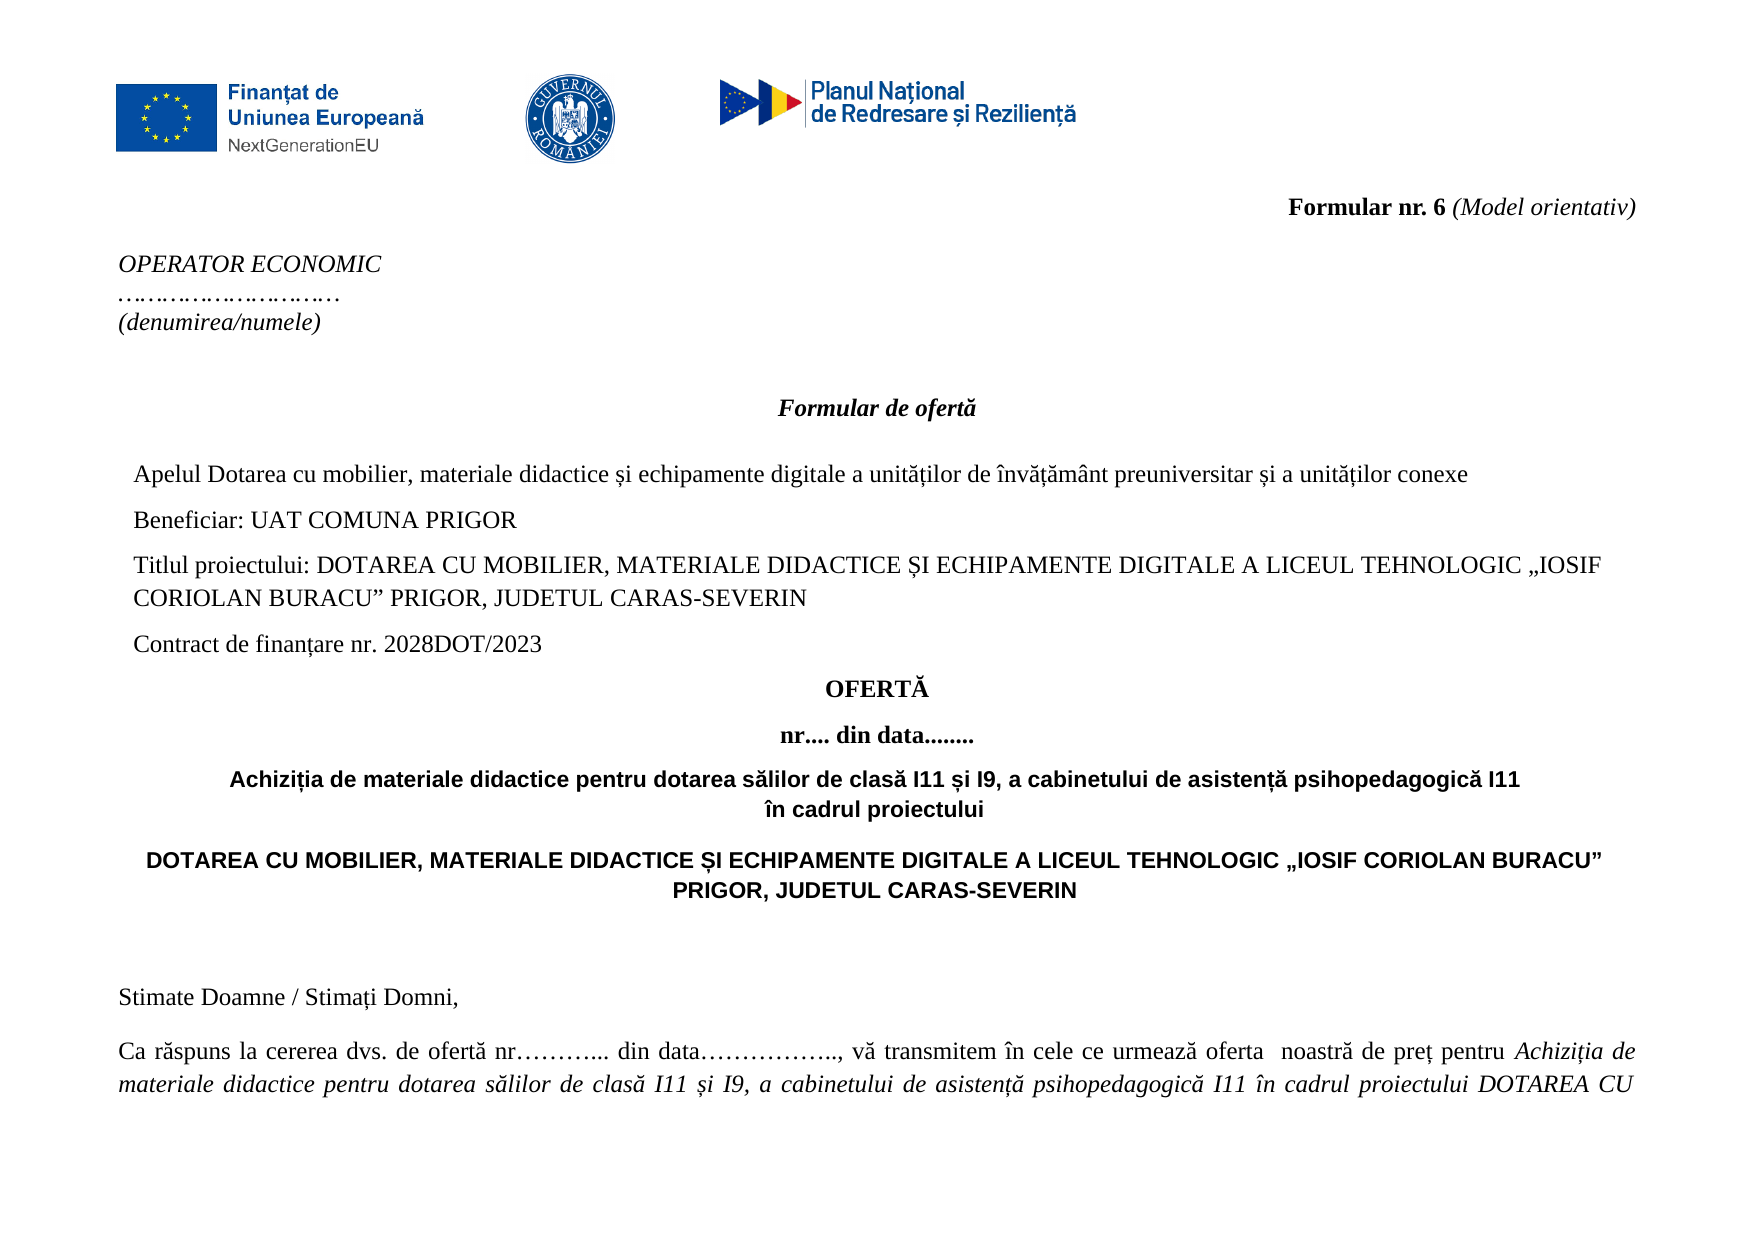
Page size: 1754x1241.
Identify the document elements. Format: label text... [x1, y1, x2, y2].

text Formular de ofertă [118, 393, 1636, 422]
text Contract de finanțare nr. 2028DOT/2023 [133, 629, 1621, 658]
text DOTAREA CU MOBILIER, MATERIALE DIDACTICE ȘI ECHIPAMENTE DIGITALE A LICEUL TEHNOLOGIC „IOSIF CORIOLAN BURACU” PRIGOR, JUDETUL CARAS-SEVERIN [118, 847, 1631, 903]
text Stimate Doamne / Stimați Domni, [118, 982, 1636, 1011]
picture [524, 73, 616, 164]
text Achiziția de materiale didactice pentru dotarea sălilor de clasă I11 și I9, a cabinetului de asistență psihopedagogică I11 [118, 766, 1631, 792]
text în cadrul proiectului [118, 796, 1631, 822]
text OFERTĂ [133, 674, 1621, 703]
picture [108, 73, 453, 160]
text Beneficiar: UAT COMUNA PRIGOR [133, 505, 1621, 534]
text Apelul Dotarea cu mobilier, materiale didactice și echipamente digitale a unităților de învățământ preuniversitar și a unităților conexe [133, 459, 1621, 488]
text OPERATOR ECONOMIC [118, 249, 1636, 278]
picture [714, 73, 1082, 134]
text Titlul proiectului: DOTAREA CU MOBILIER, MATERIALE DIDACTICE ȘI ECHIPAMENTE DIGITALE A LICEUL TEHNOLOGIC „IOSIF CORIOLAN BURACU” PRIGOR, JUDETUL CARAS-SEVERIN [133, 550, 1621, 612]
text Formular nr. 6 (Model orientativ) [118, 192, 1636, 221]
text nr.... din data........ [133, 720, 1621, 749]
text ………………………… [118, 278, 1636, 307]
text (denumirea/numele) [118, 307, 1636, 336]
